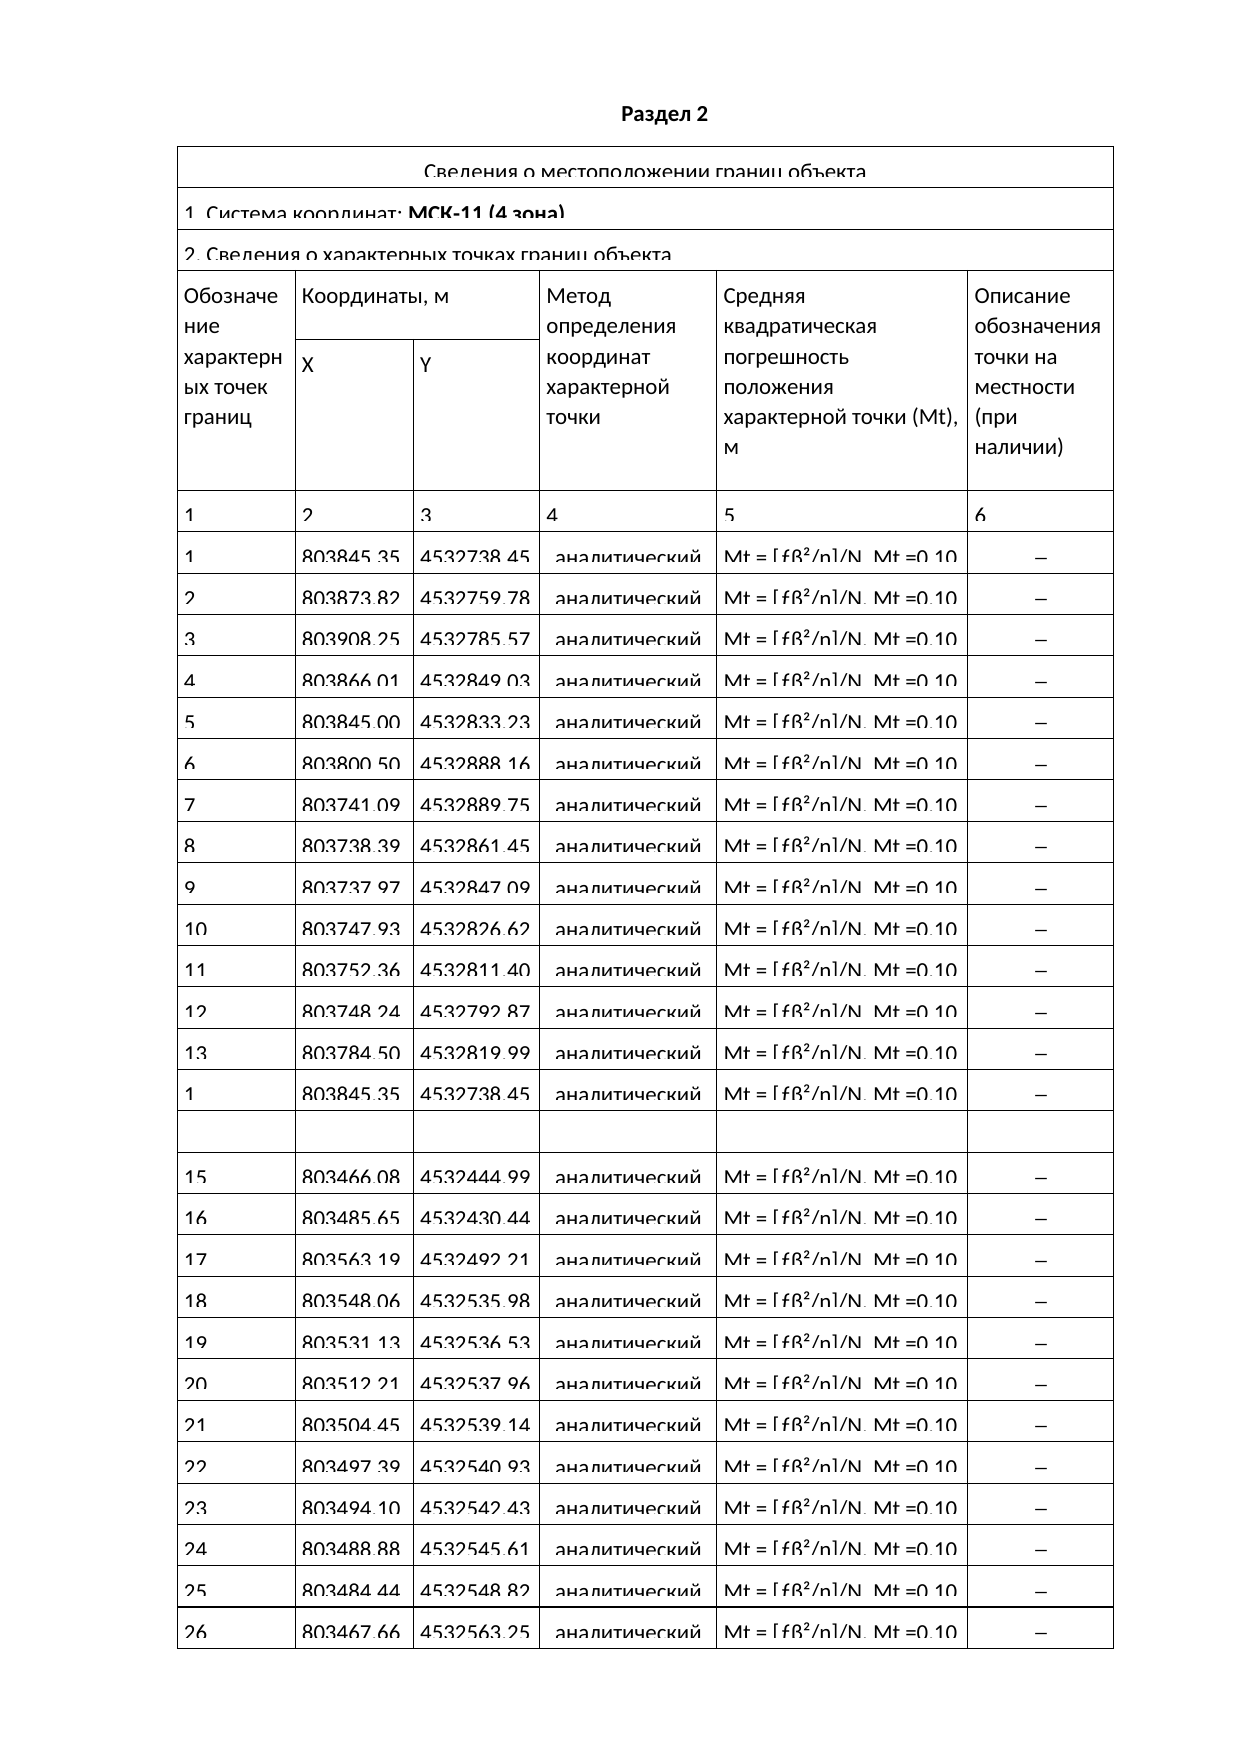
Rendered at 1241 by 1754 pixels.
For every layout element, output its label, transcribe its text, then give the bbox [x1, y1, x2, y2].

table_cell 803467.66 [296, 1608, 413, 1648]
table_cell Мt = [ƒβ²/n]/N, Мt =0,10 [717, 1442, 967, 1482]
table_cell 4532563.25 [414, 1608, 539, 1648]
table_cell аналитический [540, 615, 716, 655]
table_cell 2 [178, 574, 295, 614]
table_cell аналитический [540, 1484, 716, 1524]
table_cell ─ [968, 946, 1113, 986]
table_cell 4532540.93 [414, 1442, 539, 1482]
table_cell аналитический [540, 532, 716, 573]
table_cell 19 [178, 1318, 295, 1358]
table_cell 803488.88 [296, 1525, 413, 1565]
table_cell Мt = [ƒβ²/n]/N, Мt =0,10 [717, 822, 967, 862]
table_cell Метод определения координат характерной точки [540, 271, 716, 490]
table_cell Мt = [ƒβ²/n]/N, Мt =0,10 [717, 574, 967, 614]
table_cell ─ [968, 1359, 1113, 1400]
table_cell 1 [178, 1070, 295, 1110]
table_cell 803752.36 [296, 946, 413, 986]
table_cell ─ [968, 1608, 1113, 1648]
table_cell ─ [968, 1442, 1113, 1482]
table_cell [296, 1111, 413, 1152]
table_cell ─ [968, 1235, 1113, 1276]
table_cell аналитический [540, 1401, 716, 1441]
table_cell 803531.13 [296, 1318, 413, 1358]
table_cell Мt = [ƒβ²/n]/N, Мt =0,10 [717, 987, 967, 1027]
table_cell ─ [968, 615, 1113, 655]
table_cell 5 [717, 491, 967, 531]
table_cell аналитический [540, 987, 716, 1027]
table_cell аналитический [540, 1608, 716, 1648]
table_cell 803485.65 [296, 1194, 413, 1234]
table_cell 18 [178, 1277, 295, 1317]
table_cell ─ [968, 822, 1113, 862]
table_cell аналитический [540, 905, 716, 945]
table_cell аналитический [540, 1029, 716, 1069]
table_cell 4 [178, 656, 295, 697]
table_cell 4532738.45 [414, 532, 539, 573]
table_cell 2. Сведения о характерных точках границ объекта [178, 230, 1113, 270]
table_cell ─ [968, 574, 1113, 614]
table_cell 4532849.03 [414, 656, 539, 697]
table_cell 803484.44 [296, 1566, 413, 1606]
table_cell ─ [968, 532, 1113, 573]
table_cell Мt = [ƒβ²/n]/N, Мt =0,10 [717, 1070, 967, 1110]
table_cell 8 [178, 822, 295, 862]
table_cell 4532888.16 [414, 739, 539, 779]
table_cell 15 [178, 1153, 295, 1193]
table_cell 24 [178, 1525, 295, 1565]
table_cell 10 [178, 905, 295, 945]
table_cell 803741.09 [296, 780, 413, 821]
table_cell 4532537.96 [414, 1359, 539, 1400]
table_cell ─ [968, 1029, 1113, 1069]
table_cell Мt = [ƒβ²/n]/N, Мt =0,10 [717, 863, 967, 903]
table_cell Мt = [ƒβ²/n]/N, Мt =0,10 [717, 1235, 967, 1276]
table_cell Y [414, 340, 539, 490]
table_cell 4532536.53 [414, 1318, 539, 1358]
table_cell ─ [968, 1401, 1113, 1441]
table_cell 4532738.45 [414, 1070, 539, 1110]
table_cell ─ [968, 1277, 1113, 1317]
table_cell Мt = [ƒβ²/n]/N, Мt =0,10 [717, 905, 967, 945]
table_cell Мt = [ƒβ²/n]/N, Мt =0,10 [717, 1484, 967, 1524]
table_cell аналитический [540, 574, 716, 614]
table_cell 4532833.23 [414, 698, 539, 738]
table_cell 1 [178, 491, 295, 531]
table_cell 4532811.40 [414, 946, 539, 986]
table_cell Обозначение характерных точек границ [178, 271, 295, 490]
table_cell 4532430.44 [414, 1194, 539, 1234]
table_cell аналитический [540, 1566, 716, 1606]
table_cell 4532545.61 [414, 1525, 539, 1565]
table_cell ─ [968, 739, 1113, 779]
table_cell 4532785.57 [414, 615, 539, 655]
table_cell 1 [178, 532, 295, 573]
table_cell 26 [178, 1608, 295, 1648]
table_cell Средняя квадратическая погрешность положения характерной точки (Mt), м [717, 271, 967, 490]
table_cell ─ [968, 698, 1113, 738]
table_cell [540, 1111, 716, 1152]
table_cell аналитический [540, 739, 716, 779]
table_cell ─ [968, 656, 1113, 697]
table_cell Мt = [ƒβ²/n]/N, Мt =0,10 [717, 1525, 967, 1565]
table_cell 20 [178, 1359, 295, 1400]
table_cell Мt = [ƒβ²/n]/N, Мt =0,10 [717, 532, 967, 573]
table_cell ─ [968, 905, 1113, 945]
table_cell 803845.00 [296, 698, 413, 738]
table_cell Мt = [ƒβ²/n]/N, Мt =0,10 [717, 739, 967, 779]
table_cell [968, 1111, 1113, 1152]
table_cell Мt = [ƒβ²/n]/N, Мt =0,10 [717, 1194, 967, 1234]
table_cell 4532542.43 [414, 1484, 539, 1524]
table_cell 803563.19 [296, 1235, 413, 1276]
table_cell 3 [414, 491, 539, 531]
table_cell 4532492.21 [414, 1235, 539, 1276]
table_cell ─ [968, 1525, 1113, 1565]
table_cell ─ [968, 1153, 1113, 1193]
table_cell Мt = [ƒβ²/n]/N, Мt =0,10 [717, 1029, 967, 1069]
table_cell 4532861.45 [414, 822, 539, 862]
table_cell 4532444.99 [414, 1153, 539, 1193]
table_cell 4532847.09 [414, 863, 539, 903]
table_cell 803494.10 [296, 1484, 413, 1524]
table_cell Мt = [ƒβ²/n]/N, Мt =0,10 [717, 656, 967, 697]
table_cell ─ [968, 1484, 1113, 1524]
table_cell 3 [178, 615, 295, 655]
table_cell 803845.35 [296, 1070, 413, 1110]
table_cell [717, 1608, 967, 1648]
table_cell 6 [178, 739, 295, 779]
table_cell 803866.01 [296, 656, 413, 697]
table_cell [178, 1111, 295, 1152]
table_cell аналитический [540, 698, 716, 738]
table_cell 803800.50 [296, 739, 413, 779]
table_cell аналитический [540, 863, 716, 903]
table_cell ─ [968, 987, 1113, 1027]
table_cell X [296, 340, 413, 490]
table_cell аналитический [540, 822, 716, 862]
table_cell 7 [178, 780, 295, 821]
table_cell Мt = [ƒβ²/n]/N, Мt =0,10 [717, 946, 967, 986]
table_cell ─ [968, 1070, 1113, 1110]
table_cell ─ [968, 1194, 1113, 1234]
table_cell [414, 1111, 539, 1152]
table_cell 803873.82 [296, 574, 413, 614]
table_cell 803504.45 [296, 1401, 413, 1441]
table_cell Описание обозначения точки на местности (при наличии) [968, 271, 1113, 490]
table_cell аналитический [540, 1442, 716, 1482]
table_cell 803747.93 [296, 905, 413, 945]
table_cell Мt = [ƒβ²/n]/N, Мt =0,10 [717, 1401, 967, 1441]
table_cell 803784.50 [296, 1029, 413, 1069]
table_cell 25 [178, 1566, 295, 1606]
table_cell 2 [296, 491, 413, 531]
table_cell Мt = [ƒβ²/n]/N, Мt =0,10 [717, 1566, 967, 1606]
table_cell 17 [178, 1235, 295, 1276]
table_cell 4532759.78 [414, 574, 539, 614]
table_cell ─ [968, 780, 1113, 821]
table_cell аналитический [540, 1277, 716, 1317]
table_cell 16 [178, 1194, 295, 1234]
table_cell аналитический [540, 1235, 716, 1276]
table_cell 4532792.87 [414, 987, 539, 1027]
table_cell 9 [178, 863, 295, 903]
table_cell Мt = [ƒβ²/n]/N, Мt =0,10 [717, 615, 967, 655]
table_cell Мt = [ƒβ²/n]/N, Мt =0,10 [717, 1153, 967, 1193]
table_cell 4532548.82 [414, 1566, 539, 1606]
table_cell аналитический [540, 1194, 716, 1234]
table_cell Мt = [ƒβ²/n]/N, Мt =0,10 [717, 1318, 967, 1358]
table_cell аналитический [540, 1359, 716, 1400]
table_cell аналитический [540, 1153, 716, 1193]
table_cell аналитический [540, 780, 716, 821]
table_cell 803748.24 [296, 987, 413, 1027]
table_cell аналитический [540, 946, 716, 986]
table_cell ─ [968, 1566, 1113, 1606]
table_cell 13 [178, 1029, 295, 1069]
table_cell 11 [178, 946, 295, 986]
table_cell Координаты, м [296, 271, 539, 339]
text Раздел 2 [177, 99, 1152, 127]
table_cell 23 [178, 1484, 295, 1524]
table_cell 12 [178, 987, 295, 1027]
table_cell 803845.35 [296, 532, 413, 573]
table_cell 803466.08 [296, 1153, 413, 1193]
table_cell 4 [540, 491, 716, 531]
table_cell 22 [178, 1442, 295, 1482]
table_cell Мt = [ƒβ²/n]/N, Мt =0,10 [717, 698, 967, 738]
table_cell 4532535.98 [414, 1277, 539, 1317]
table_cell 803737.97 [296, 863, 413, 903]
table_cell 803908.25 [296, 615, 413, 655]
table_cell 4532819.99 [414, 1029, 539, 1069]
table_cell [717, 1111, 967, 1152]
table_cell Мt = [ƒβ²/n]/N, Мt =0,10 [717, 1359, 967, 1400]
table_cell 5 [178, 698, 295, 738]
table_cell 4532889.75 [414, 780, 539, 821]
table_cell 6 [968, 491, 1113, 531]
table_cell аналитический [540, 656, 716, 697]
table_cell 1. Система координат: МСК-11 (4 зона) [178, 188, 1113, 228]
table_cell ─ [968, 863, 1113, 903]
table_cell 803512.21 [296, 1359, 413, 1400]
table_cell 803548.06 [296, 1277, 413, 1317]
table_header Сведения о местоположении границ объекта [178, 147, 1113, 187]
table_cell Мt = [ƒβ²/n]/N, Мt =0,10 [717, 1277, 967, 1317]
table_cell 4532826.62 [414, 905, 539, 945]
table_cell 21 [178, 1401, 295, 1441]
table_cell ─ [968, 1318, 1113, 1358]
table_cell аналитический [540, 1070, 716, 1110]
table_cell Мt = [ƒβ²/n]/N, Мt =0,10 [717, 780, 967, 821]
table_cell 803497.39 [296, 1442, 413, 1482]
table_cell аналитический [540, 1318, 716, 1358]
table_cell 4532539.14 [414, 1401, 539, 1441]
table_cell 803738.39 [296, 822, 413, 862]
table_cell аналитический [540, 1525, 716, 1565]
